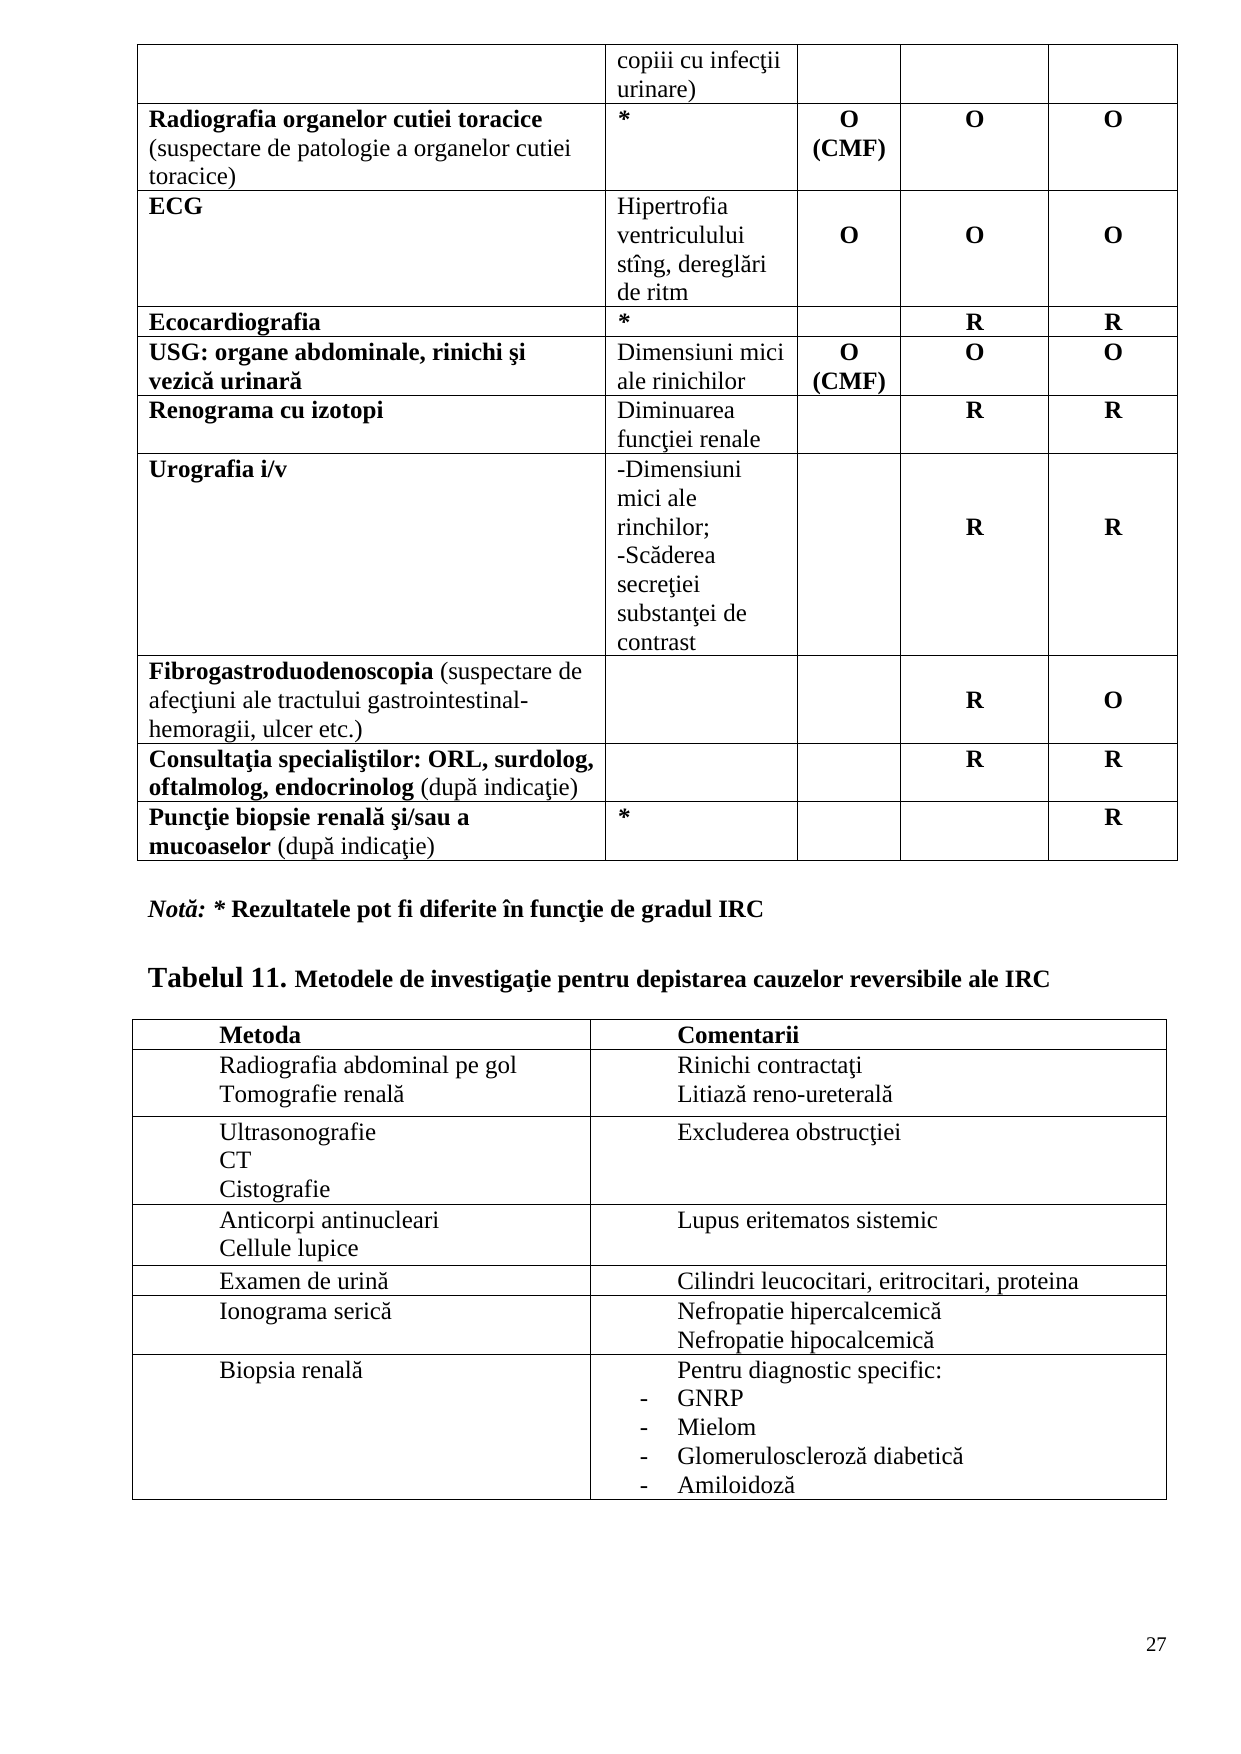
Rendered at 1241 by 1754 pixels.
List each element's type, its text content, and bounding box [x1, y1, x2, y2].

table_cell -Dimensiuni mici ale rinchilor; -Scăderea secreţiei substanţei de contrast [606, 454, 797, 655]
table_cell R [1049, 45, 1177, 103]
table_cell R [901, 307, 1048, 336]
table_cell O [1049, 337, 1177, 394]
table_cell O [798, 191, 900, 306]
table_cell Renograma cu izotopi [138, 396, 605, 453]
table_cell O [1049, 191, 1177, 306]
table_cell Examen de urină [133, 1266, 590, 1295]
table_header Comentarii [591, 1020, 1166, 1049]
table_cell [606, 45, 797, 103]
table_cell Radiografia abdominal pe gol Tomografie renală [133, 1050, 590, 1116]
table_cell O [1049, 104, 1177, 190]
table_cell * [606, 104, 797, 190]
table_cell Hipertrofia ventriculului stîng, dereglări de ritm [606, 191, 797, 306]
table_cell R [901, 656, 1048, 743]
table_cell Rinichi contractaţi Litiază reno-ureterală [591, 1050, 1166, 1116]
table_cell O [901, 337, 1048, 394]
table_cell [606, 744, 797, 801]
table_cell O (CMF) [798, 104, 900, 190]
table_cell R [1049, 454, 1177, 655]
table_cell [606, 656, 797, 743]
table_cell R [1049, 396, 1177, 453]
table_cell Lupus eritematos sistemic [591, 1205, 1166, 1265]
table_cell [798, 454, 900, 655]
table_cell Cilindri leucocitari, eritrocitari, proteina [591, 1266, 1166, 1295]
table_cell ECG [138, 191, 605, 306]
table_cell Ionograma serică [133, 1296, 590, 1354]
table_cell Consultaţia specialiştilor: ORL, surdolog, oftalmolog, endocrinolog (după indicaţie) [138, 744, 605, 801]
table_cell [901, 802, 1048, 860]
table_cell * [606, 307, 797, 336]
table_cell Radiografia organelor cutiei toracice (suspectare de patologie a organelor cutiei toracice) [138, 104, 605, 190]
table_cell Pentru diagnostic specific: GNRP Mielom Glomeruloscleroză diabetică Amiloidoză [591, 1355, 1166, 1498]
table_cell R [901, 396, 1048, 453]
table_cell Dimensiuni mici ale rinichilor [606, 337, 797, 394]
table_cell Diminuarea funcţiei renale [606, 396, 797, 453]
table_cell Fibrogastroduodenoscopia (suspectare de afecţiuni ale tractului gastrointestinal- hemoragii, ulcer etc.) [138, 656, 605, 743]
table_cell Urografia i/v [138, 454, 605, 655]
table_cell R [1049, 307, 1177, 336]
table_cell Anticorpi antinucleari Cellule lupice [133, 1205, 590, 1265]
table_cell [798, 744, 900, 801]
table_cell Ultrasonografie CT Cistografie [133, 1117, 590, 1204]
table_cell [798, 307, 900, 336]
table_cell O [1049, 656, 1177, 743]
table_header Metoda [133, 1020, 590, 1049]
table_cell [798, 45, 900, 103]
table_cell USG: organe abdominale, rinichi şi vezică urinară [138, 337, 605, 394]
table_cell R [901, 454, 1048, 655]
table_cell O [901, 104, 1048, 190]
table_cell O (CMF) [798, 337, 900, 394]
table_cell Nefropatie hipercalcemică Nefropatie hipocalcemică [591, 1296, 1166, 1354]
table_cell [798, 396, 900, 453]
table_cell R [901, 45, 1048, 103]
table_cell Excluderea obstrucţiei [591, 1117, 1166, 1204]
table_cell [798, 656, 900, 743]
table_cell R [901, 744, 1048, 801]
table_cell * [606, 802, 797, 860]
table_cell Puncţie biopsie renală şi/sau a mucoaselor (după indicaţie) [138, 802, 605, 860]
table_cell Biopsia renală [133, 1355, 590, 1498]
text Notă: * Rezultatele pot fi diferite în funcţie de gradul IRC [148, 894, 1167, 923]
table_cell R [1049, 802, 1177, 860]
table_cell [138, 45, 605, 103]
table_cell [798, 802, 900, 860]
text Tabelul 11. Metodele de investigaţie pentru depistarea cauzelor reversibile ale IRC [148, 960, 1167, 993]
table_cell R [1049, 744, 1177, 801]
table_cell O [901, 191, 1048, 306]
table_cell Ecocardiografia [138, 307, 605, 336]
